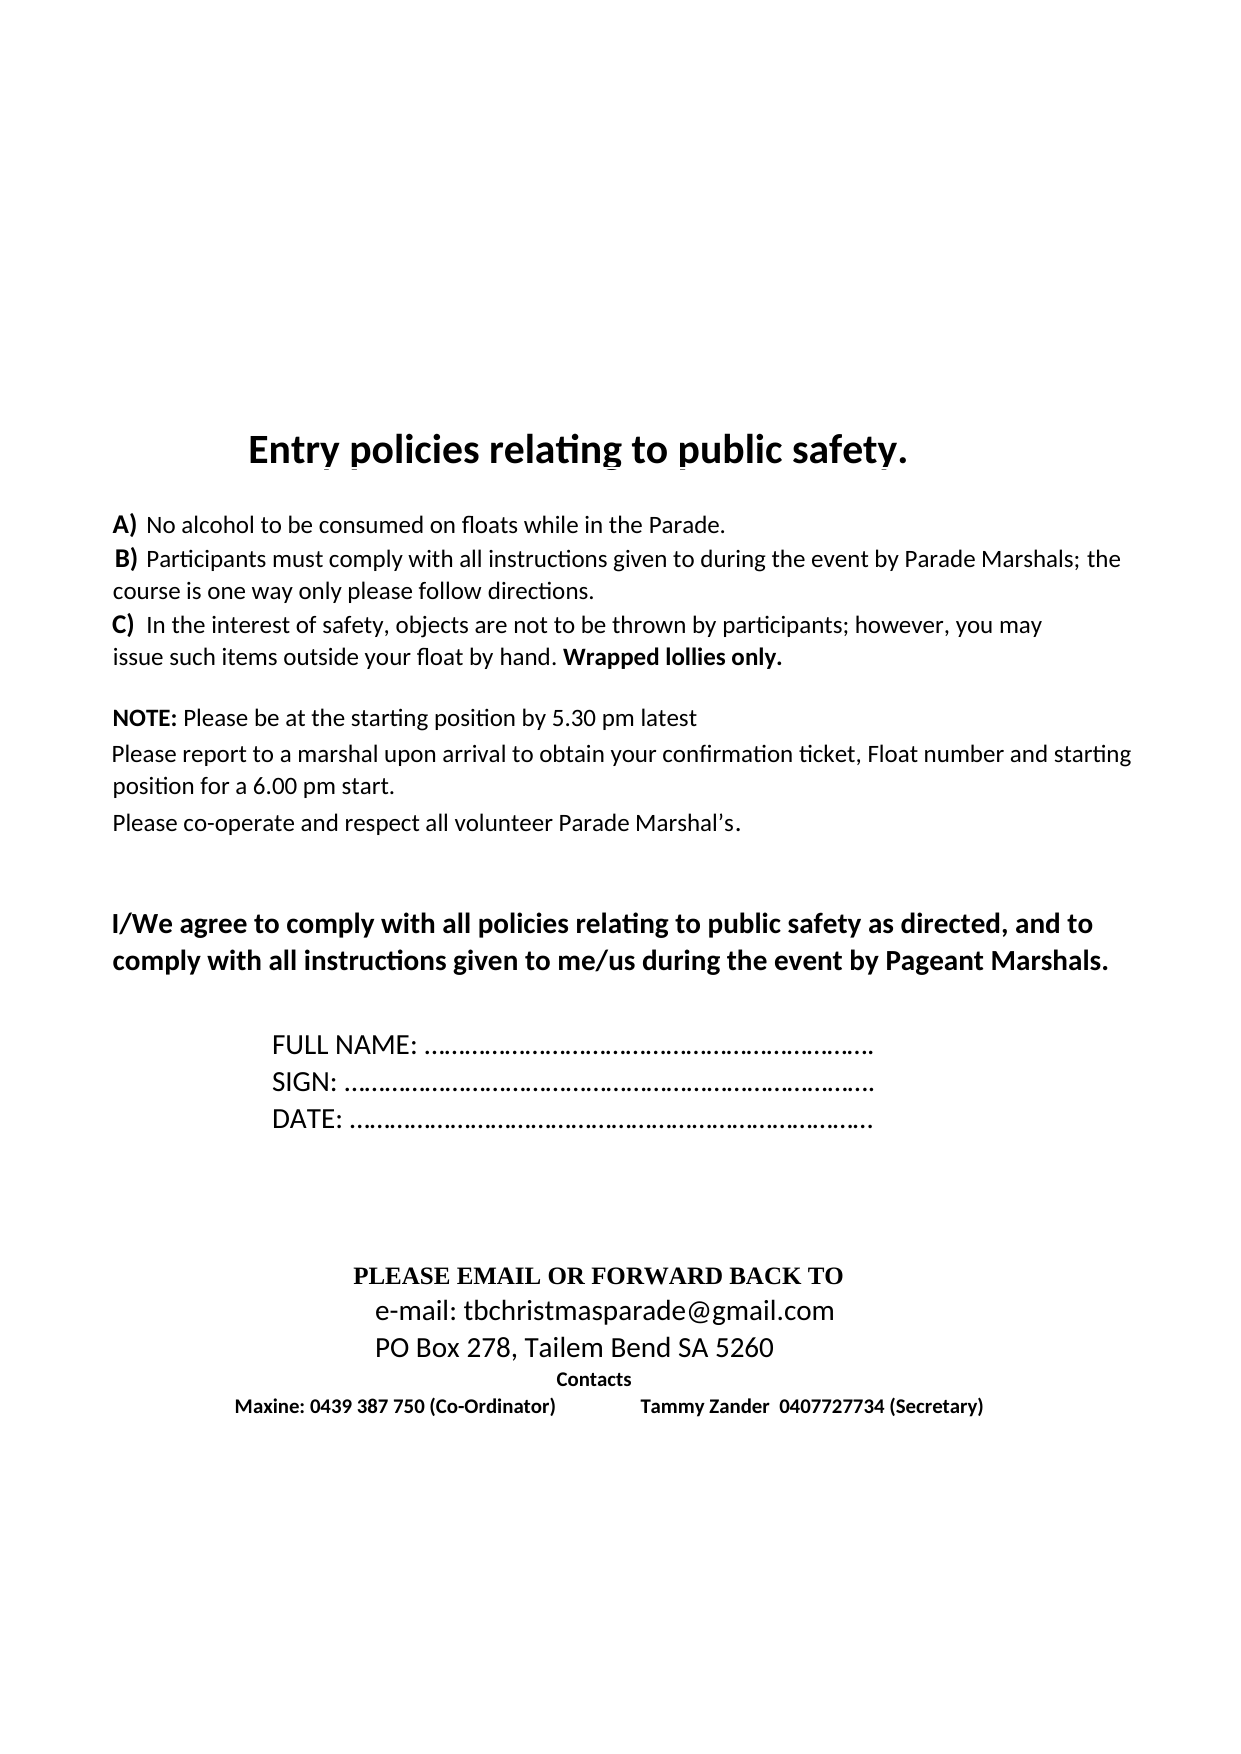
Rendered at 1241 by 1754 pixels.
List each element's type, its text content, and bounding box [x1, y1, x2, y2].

text Entry policies relating to public safety. [225, 423, 932, 474]
text e-mail: tbchristmasparade@gmail.com [375, 1292, 1191, 1327]
text Please co-operate and respect all volunteer Parade Marshal’s. [112, 805, 1191, 838]
text Maxine: 0439 387 750 (Co-Ordinator) Tammy Zander 0407727734 (Secretary) [47, 1394, 1191, 1419]
text Contacts [375, 1366, 1191, 1392]
text SIGN: ……………………………………………………………………. [272, 1063, 1191, 1098]
text NOTE: Please be at the starting position by 5.30 pm latest [112, 703, 1191, 733]
list In the interest of safety, objects are not to be thrown by participants; however, you may issue such items outside your float by hand. Wrapped lollies only. [112, 607, 1081, 671]
text PO Box 278, Tailem Bend SA 5260 [375, 1329, 1191, 1365]
list Participants must comply with all instructions given to during the event by Parade Marshals; the course is one way only please follow directions. [113, 541, 1143, 606]
text DATE: …………………………………………………………………… [272, 1100, 1191, 1136]
list No alcohol to be consumed on floats while in the Parade. [112, 507, 1191, 540]
text I/We agree to comply with all policies relating to public safety as directed, and to comply with all instructions given to me/us during the event by Pageant Marshals. [111, 905, 1114, 977]
text Please report to a marshal upon arrival to obtain your confirmation ticket, Float number and starting position for a 6.00 pm start. [111, 739, 1146, 801]
text FULL NAME: …………………………………………………………. [272, 1026, 1191, 1062]
text PLEASE EMAIL OR FORWARD BACK TO [159, 1261, 1041, 1290]
